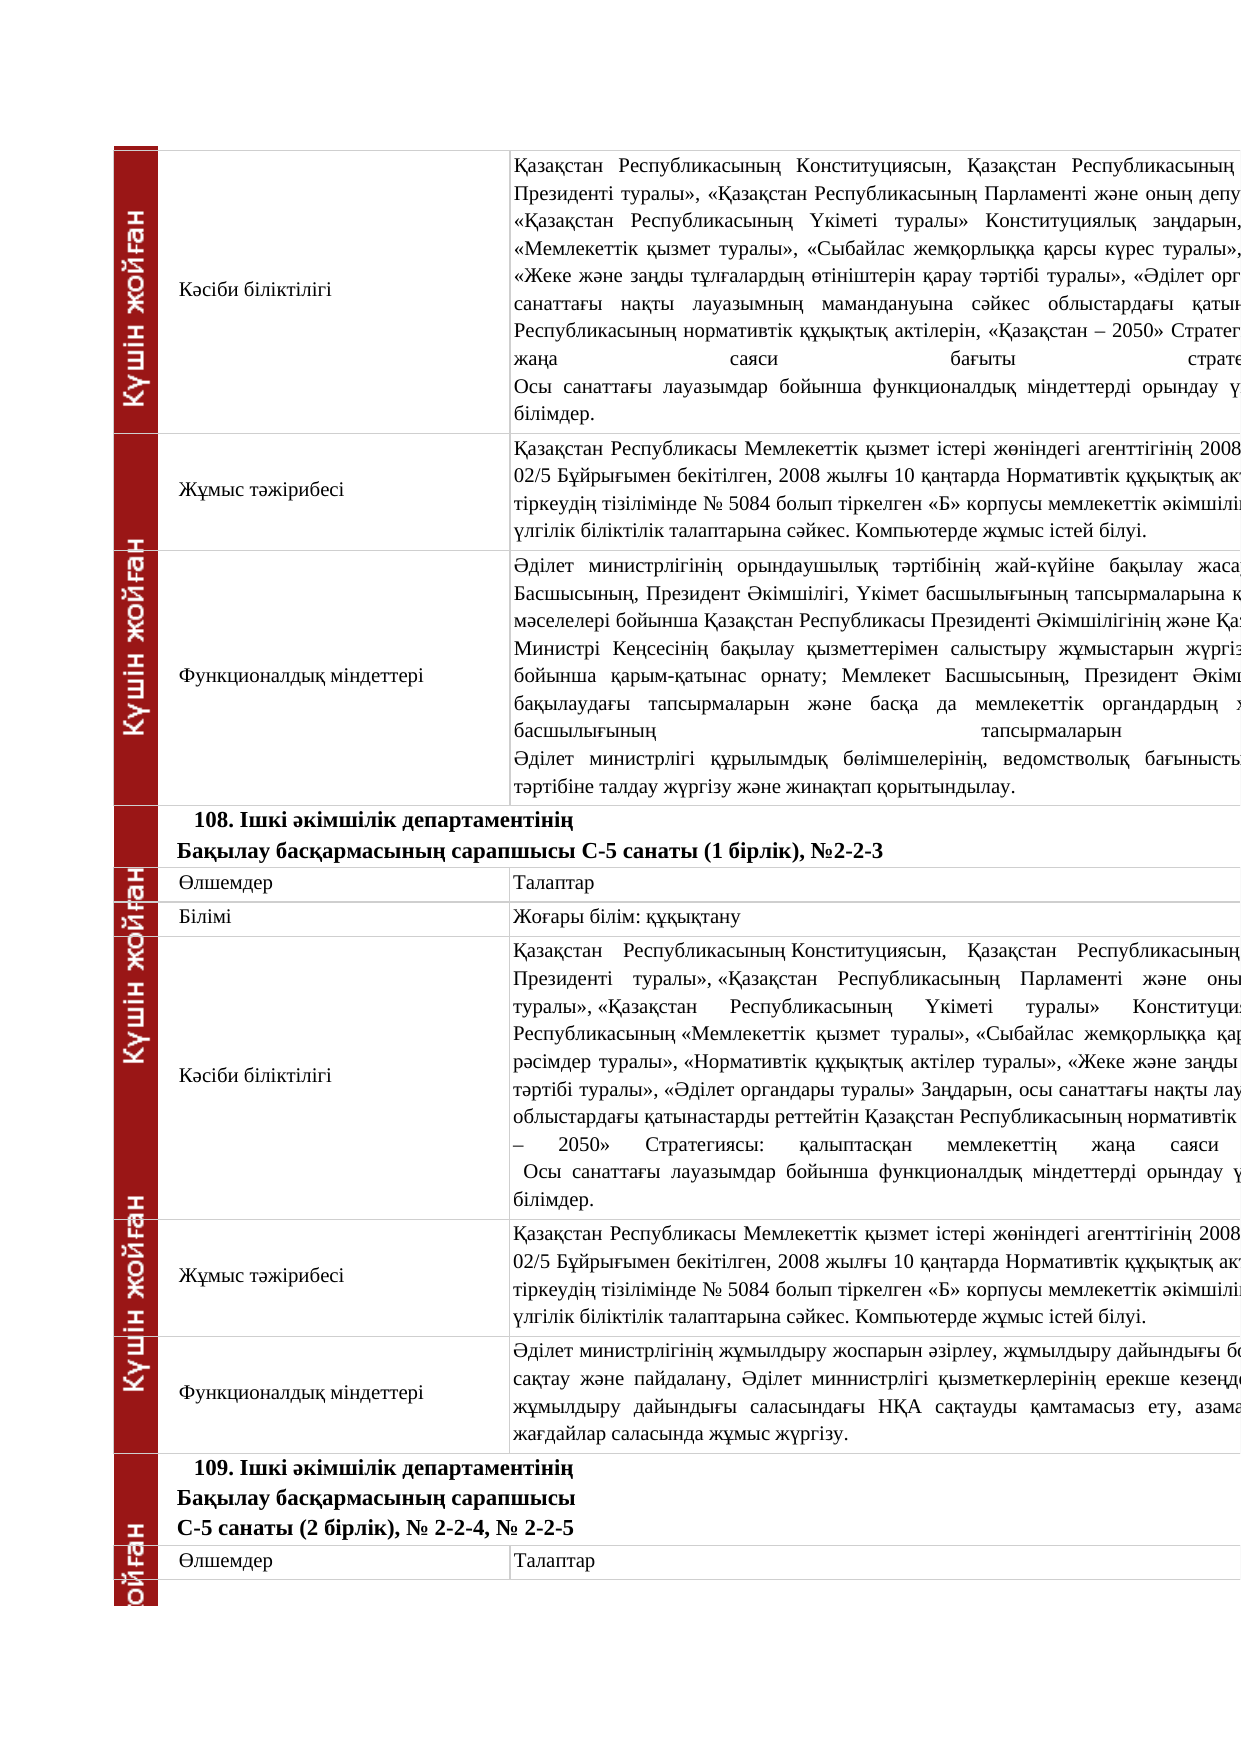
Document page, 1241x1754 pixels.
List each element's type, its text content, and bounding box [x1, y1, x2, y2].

picture [114, 146, 158, 150]
table_cell Әділет министрлігінің жұмылдыру жоспарын әзірлеу, жұмылдыру дайындығы бойынша құжаттарды есепке алу, сақтау және пайдалану, Әділет миннистрлігі қызметкерлерінің ерекше кезеңдегі әскери міндеттілігін бекіту, жұмылдыру дайындығы саласындағы НҚА сақтауды қамтамасыз ету, азаматтық қорғаныс және төтенше жағдайлар саласында жұмыс жүргізу. [510, 1337, 1240, 1453]
table_cell Жоғары білім: құқықтану [510, 903, 1240, 936]
table_cell Функционалдық міндеттері [114, 551, 509, 805]
table_header Талаптар [511, 1546, 1240, 1579]
table_cell Қазақстан Республикасының Конституциясын, Қазақстан Республикасының «Қазақстан Республикасының Президенті туралы», «Қазақстан Республикасының Парламентi және оның депутаттарының мәртебесi туралы», «Қазақстан Республикасының Үкіметі туралы» Конституциялық заңдарын, Қазақстан Республикасының «Мемлекеттік қызмет туралы», «Сыбайлас жемқорлыққа қарсы күрес туралы», «Әкімшілік рәсімдер туралы», «Жеке және заңды тұлғалардың өтiнiштерiн қарау тәртiбi туралы», «Әділет органдары туралы» Заңдарын, осы санаттағы нақты лауазымның мамандануына сәйкес облыстардағы қатынастарды реттейтін Қазақстан Республикасының нормативтік құқықтық актілерін, «Қазақстан – 2050» Стратегиясы: қалыптасқан мемлекеттің жаңа саяси бағыты стратегиясын білуі. Осы санаттағы лауазымдар бойынша функционалдық міндеттерді орындау үшін қажетті басқа да міндетті білімдер. [511, 151, 1240, 433]
picture [114, 1580, 158, 1606]
table_cell Функционалдық міндеттері [114, 1337, 509, 1453]
table_cell Қазақстан Республикасының Конституциясын, Қазақстан Республикасының «Қазақстан Республикасының Президенті туралы», «Қазақстан Республикасының Парламентi және оның депутаттарының мәртебесi туралы», «Қазақстан Республикасының Үкіметі туралы» Конституциялық заңдарын, Қазақстан Республикасының «Мемлекеттік қызмет туралы», «Сыбайлас жемқорлыққа қарсы күрес туралы», «Әкімшілік рәсімдер туралы», «Нормативтік құқықтық актілер туралы», «Жеке және заңды тұлғалардың өтiнiштерiн қарау тәртiбi туралы», «Әділет органдары туралы» Заңдарын, осы санаттағы нақты лауазымның мамандануына сәйкес облыстардағы қатынастарды реттейтін Қазақстан Республикасының нормативтік құқықтық актілерін, «Қазақстан – 2050» Стратегиясы: қалыптасқан мемлекеттің жаңа саяси бағыты стратегиясын білуі. Осы санаттағы лауазымдар бойынша функционалдық міндеттерді орындау үшін қажетті басқа да міндетті білімдер. [510, 937, 1240, 1218]
picture [114, 863, 158, 867]
picture [114, 1541, 158, 1545]
table_header Өлшемдер [114, 868, 509, 901]
table_cell Әділет министрлігінің орындаушылық тәртібінің жай-күйіне бақылау жасауды жүзеге асыру: Мемлекет Басшысының, Президент Әкімшілігі, Үкімет басшылығының тапсырмаларына қатысты; Орындаушылық тәртіп мәселелері бойынша Қазақстан Республикасы Президенті Әкімшілігінің және Қазақстан Республикасы Премьер-Министрі Кеңсесінің бақылау қызметтерімен салыстыру жұмыстарын жүргізу, бақылау жүйесін жетілдіру бойынша қарым-қатынас орнату; Мемлекет Басшысының, Президент Әкімшілігі, Үкімет басшылығының бақылаудағы тапсырмаларын және басқа да мемлекеттік органдардың хаттарын, Әділет министрлігі басшылығының тапсырмаларын орындау. Әділет министрлігі құрылымдық бөлімшелерінің, ведомстволық бағынысты ұйымдарының атқарушылық тәртібіне талдау жүргізу және жинақтап қорытындылау. [511, 551, 1240, 805]
table_header Өлшемдер [114, 1546, 509, 1579]
table_cell Кәсіби біліктілігі [114, 151, 509, 433]
table_header Талаптар [510, 868, 1240, 901]
text 108. Ішкі әкімшілік департаментінің Бақылау басқармасының сарапшысы С-5 санаты (1 бірлік), №2-2-3 [112, 806, 1128, 863]
table_cell Білімі [114, 903, 509, 936]
table_cell Кәсіби біліктілігі [114, 937, 509, 1218]
table_cell Жұмыс тәжірибесі [114, 434, 509, 550]
table_cell Жұмыс тәжірибесі [114, 1220, 509, 1336]
text 109. Ішкі әкімшілік департаментінің Бақылау басқармасының сарапшысы С-5 санаты (2 бірлік), № 2-2-4, № 2-2-5 [112, 1454, 1128, 1541]
